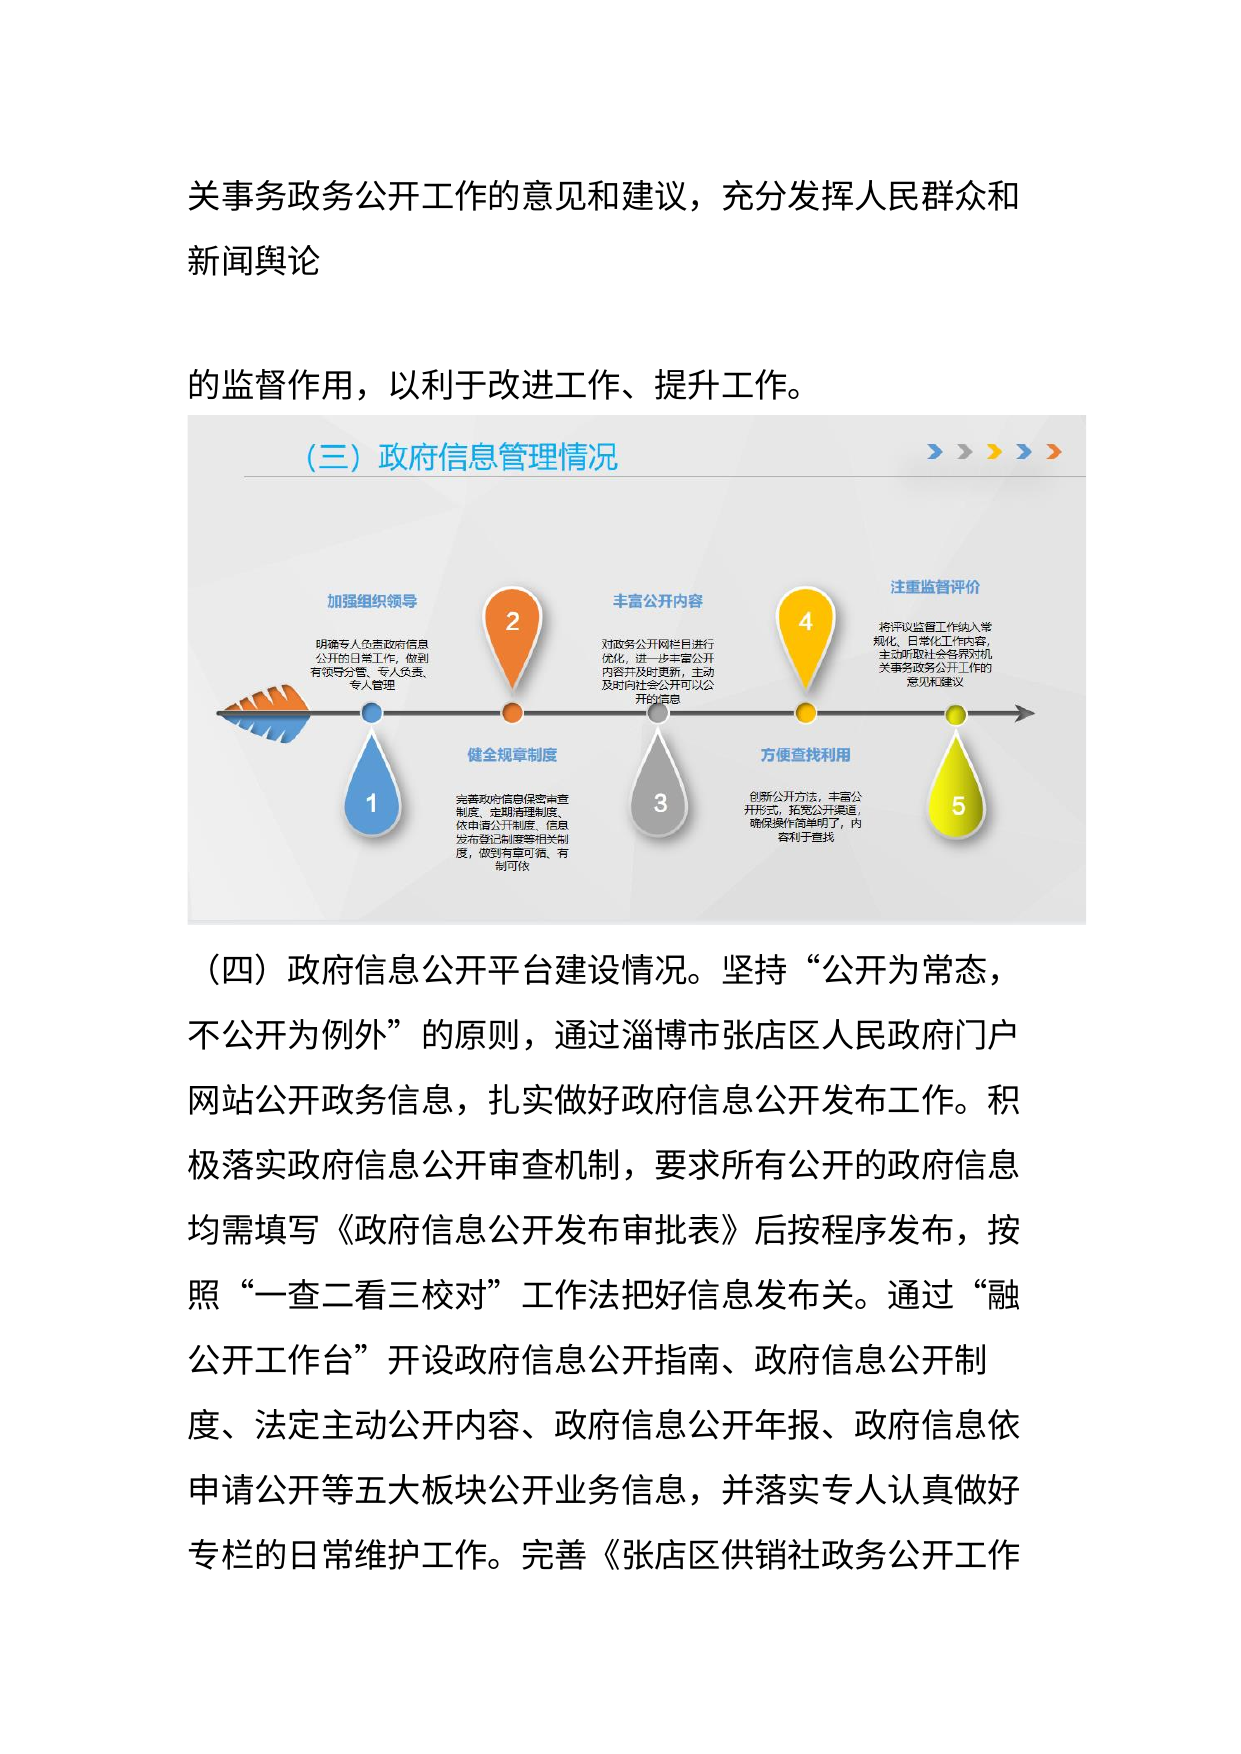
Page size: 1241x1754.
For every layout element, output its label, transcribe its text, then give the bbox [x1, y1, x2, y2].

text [187, 925, 1053, 1585]
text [187, 162, 1053, 292]
picture [187, 415, 1087, 925]
